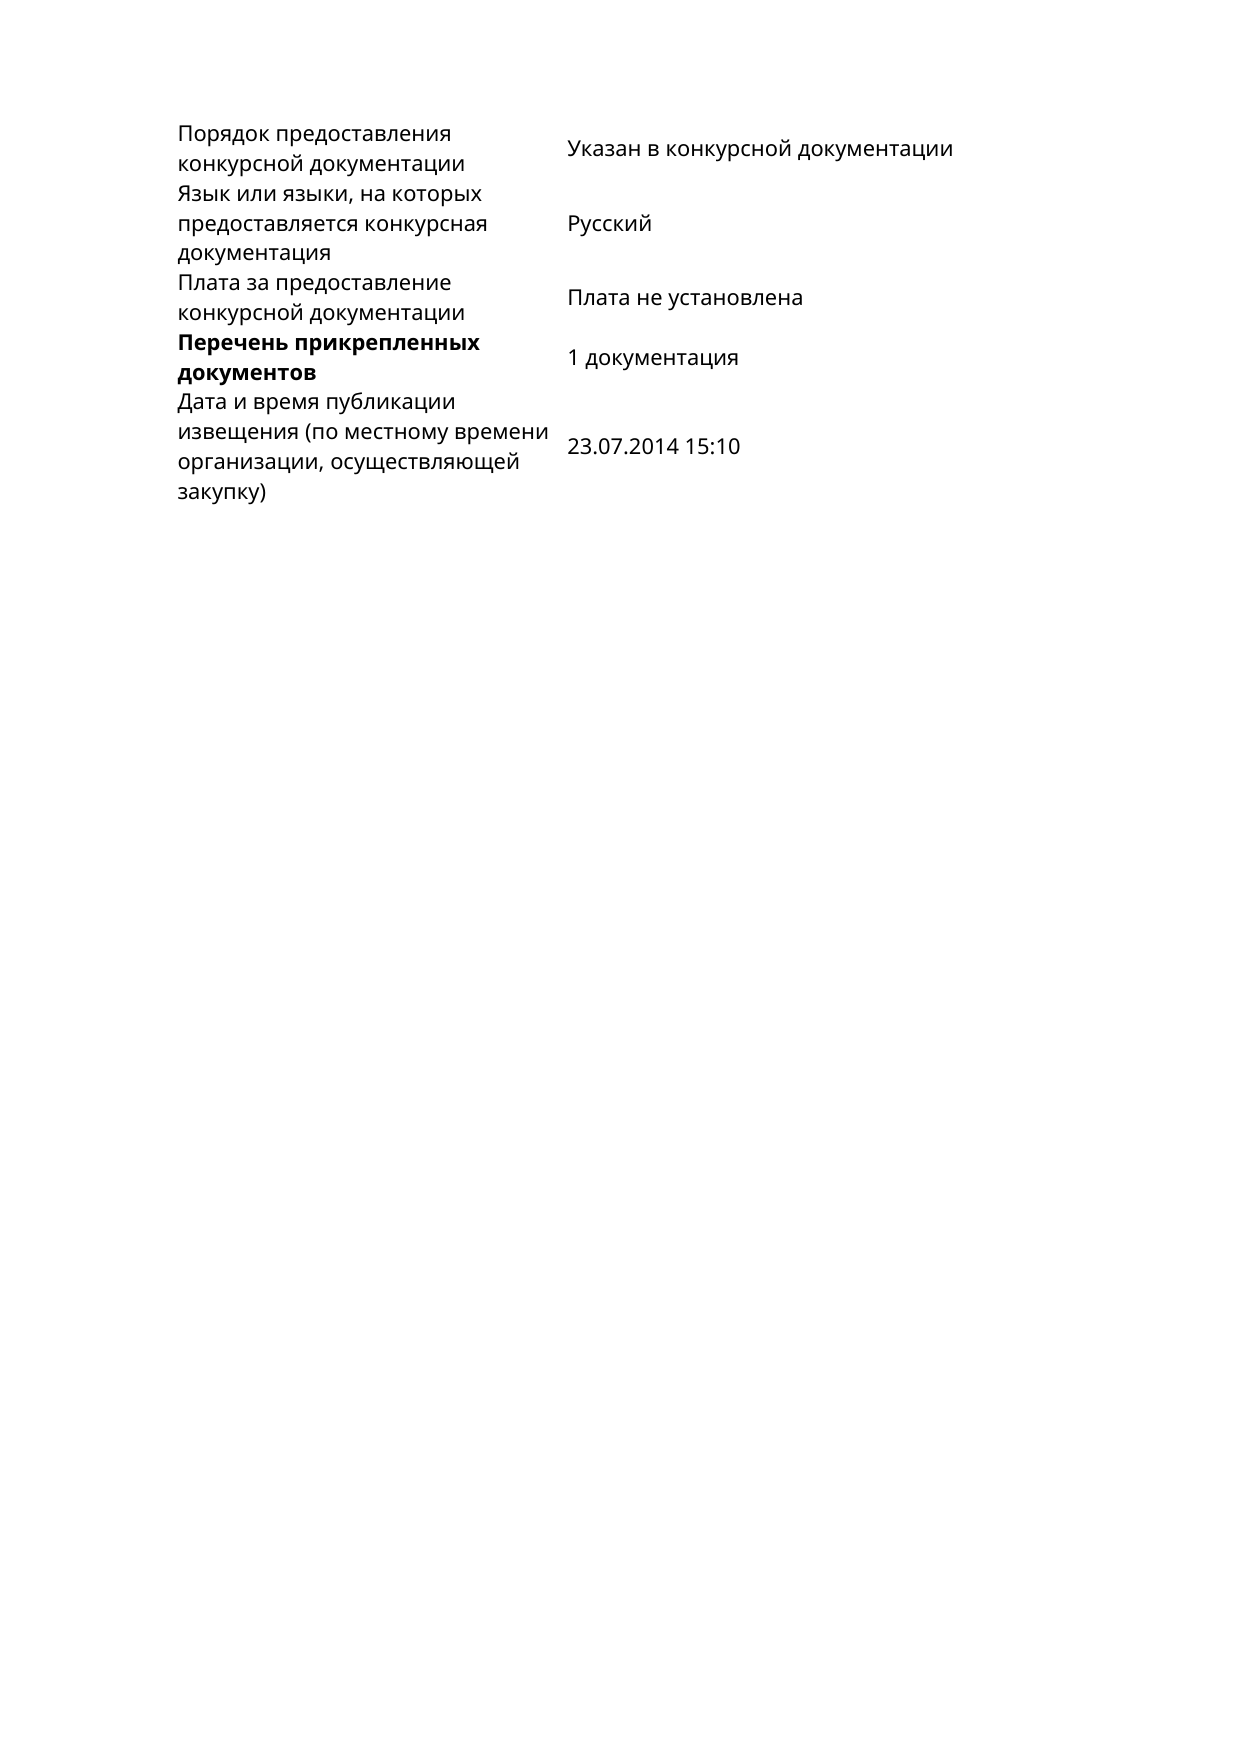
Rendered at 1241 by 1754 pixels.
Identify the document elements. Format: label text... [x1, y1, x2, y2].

table_cell Порядок предоставления конкурсной документации [177, 118, 567, 178]
table_cell Русский [567, 178, 1152, 267]
table_cell Указан в конкурсной документации [567, 118, 1152, 178]
table_cell 23.07.2014 15:10 [567, 386, 1152, 505]
table_cell Плата не установлена [567, 267, 1152, 327]
table_cell 1 документация [567, 327, 1152, 386]
table_cell Плата за предоставление конкурсной документации [177, 267, 567, 327]
table_cell Язык или языки, на которых предоставляется конкурсная документация [177, 178, 567, 267]
table_cell Дата и время публикации извещения (по местному времени организации, осуществляющей закупку) [177, 386, 567, 505]
table_cell Перечень прикрепленных документов [177, 327, 567, 386]
